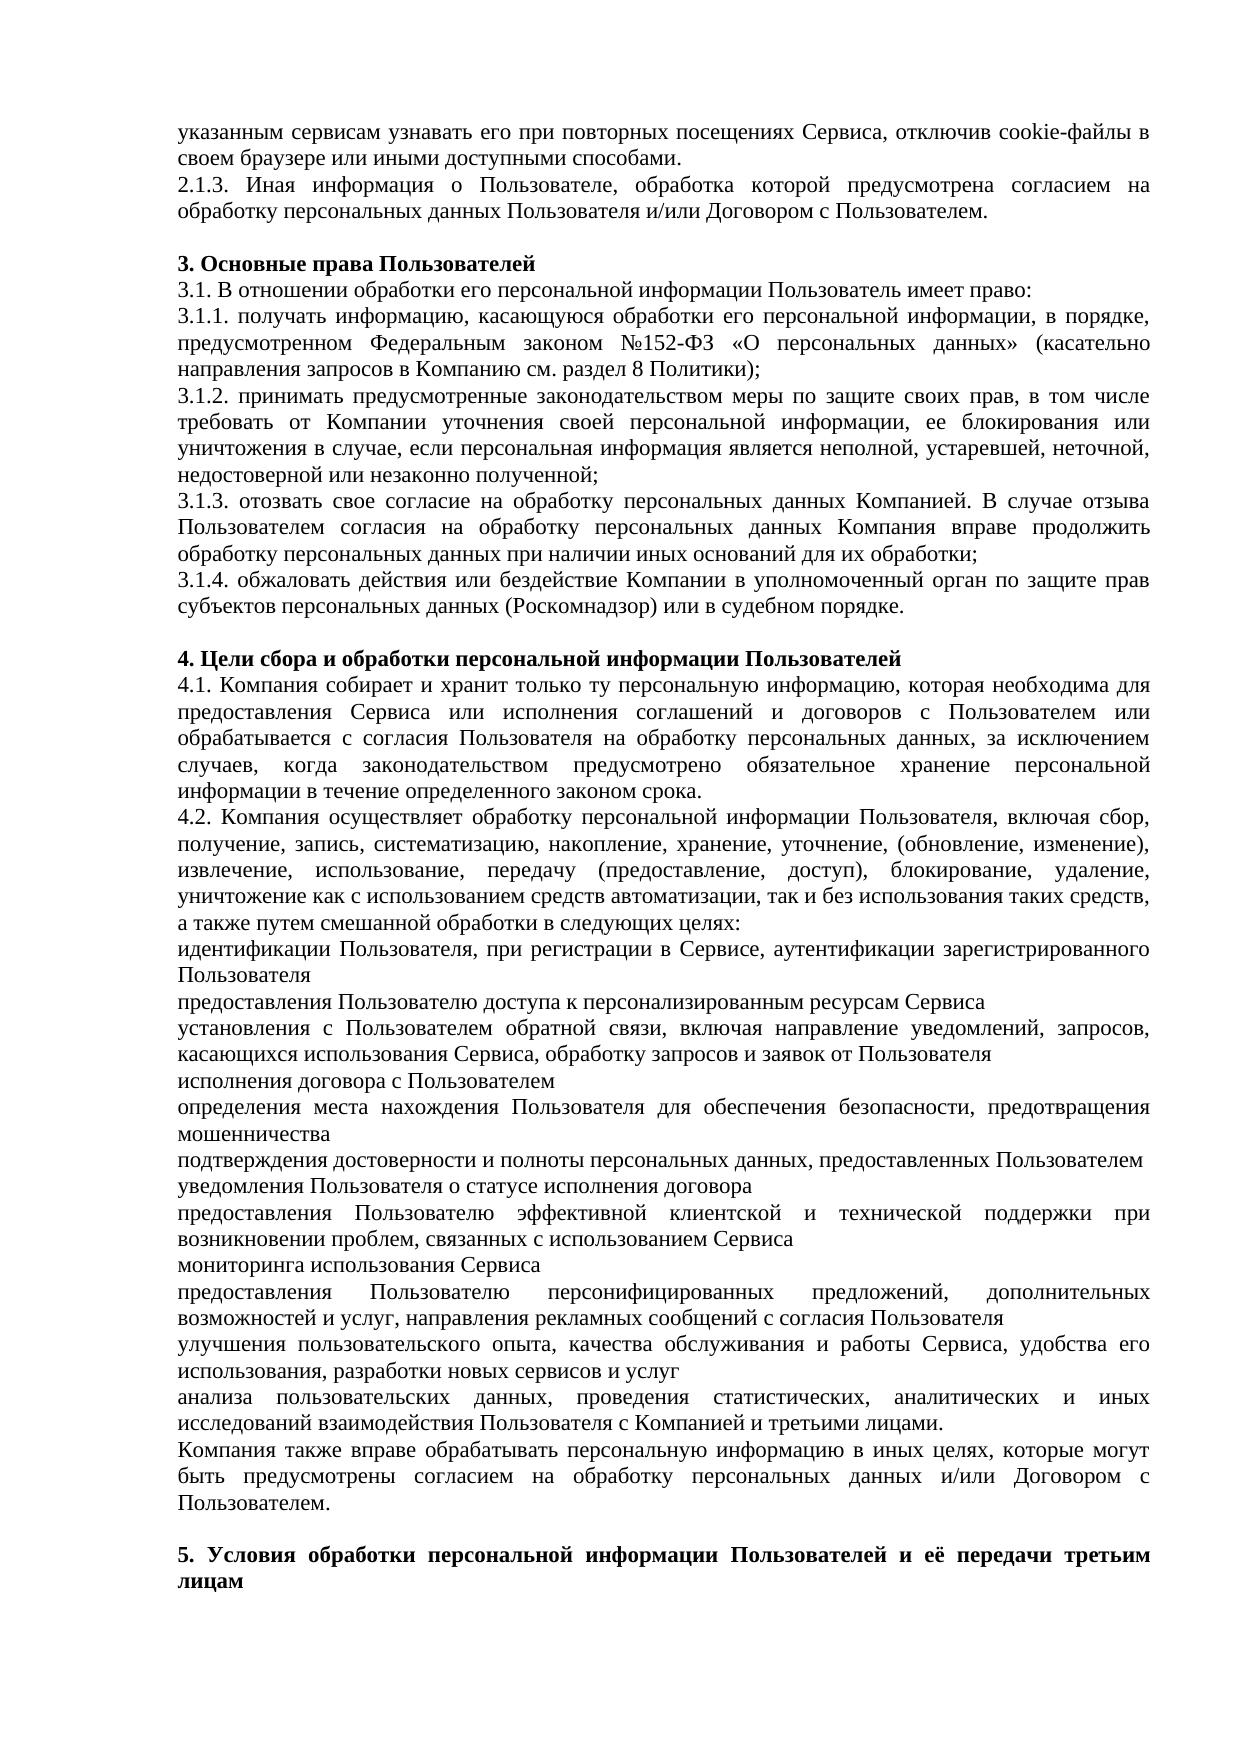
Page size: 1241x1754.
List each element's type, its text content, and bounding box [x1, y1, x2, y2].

text 3.1.3. отозвать свое согласие на обработку персональных данных Компанией. В случае отзыва Пользователем согласия на обработку персональных данных Компания вправе продолжить обработку персональных данных при наличии иных оснований для их обработки; [177, 487, 1152, 566]
text 3.1.4. обжаловать действия или бездействие Компании в уполномоченный орган по защите прав субъектов персональных данных (Роскомнадзор) или в судебном порядке. [177, 566, 1152, 619]
text 2.1.3. Иная информация о Пользователе, обработка которой предусмотрена согласием на обработку персональных данных Пользователя и/или Договором с Пользователем. [177, 171, 1152, 223]
text 3.1.1. получать информацию, касающуюся обработки его персональной информации, в порядке, предусмотренном Федеральным законом №152-ФЗ «О персональных данных» (касательно направления запросов в Компанию см. раздел 8 Политики); [177, 303, 1152, 382]
text подтверждения достоверности и полноты персональных данных, предоставленных Пользователем [177, 1146, 1152, 1172]
text 5. Условия обработки персональной информации Пользователей и её передачи третьим лицам [177, 1541, 1152, 1594]
text предоставления Пользователю персонифицированных предложений, дополнительных возможностей и услуг, направления рекламных сообщений с согласия Пользователя [177, 1278, 1152, 1330]
text анализа пользовательских данных, проведения статистических, аналитических и иных исследований взаимодействия Пользователя с Компанией и третьими лицами. [177, 1383, 1152, 1436]
text предоставления Пользователю эффективной клиентской и технической поддержки при возникновении проблем, связанных с использованием Сервиса [177, 1199, 1152, 1251]
text уведомления Пользователя о статусе исполнения договора [177, 1172, 1152, 1199]
text 4.2. Компания осуществляет обработку персональной информации Пользователя, включая сбор, получение, запись, систематизацию, накопление, хранение, уточнение, (обновление, изменение), извлечение, использование, передачу (предоставление, доступ), блокирование, удаление, уничтожение как с использованием средств автоматизации, так и без использования таких средств, а также путем смешанной обработки в следующих целях: [177, 803, 1152, 935]
text определения места нахождения Пользователя для обеспечения безопасности, предотвращения мошенничества [177, 1093, 1152, 1146]
text улучшения пользовательского опыта, качества обслуживания и работы Сервиса, удобства его использования, разработки новых сервисов и услуг [177, 1330, 1152, 1383]
text 3. Основные права Пользователей [177, 250, 1152, 276]
text 3.1. В отношении обработки его персональной информации Пользователь имеет право: [177, 276, 1152, 303]
text установления с Пользователем обратной связи, включая направление уведомлений, запросов, касающихся использования Сервиса, обработку запросов и заявок от Пользователя [177, 1014, 1152, 1067]
text идентификации Пользователя, при регистрации в Сервисе, аутентификации зарегистрированного Пользователя [177, 935, 1152, 988]
text мониторинга использования Сервиса [177, 1251, 1152, 1278]
text 3.1.2. принимать предусмотренные законодательством меры по защите своих прав, в том числе требовать от Компании уточнения своей персональной информации, ее блокирования или уничтожения в случае, если персональная информация является неполной, устаревшей, неточной, недостоверной или незаконно полученной; [177, 382, 1152, 487]
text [177, 118, 1152, 171]
text предоставления Пользователю доступа к персонализированным ресурсам Сервиса [177, 988, 1152, 1014]
text 4.1. Компания собирает и хранит только ту персональную информацию, которая необходима для предоставления Сервиса или исполнения соглашений и договоров с Пользователем или обрабатывается с согласия Пользователя на обработку персональных данных, за исключением случаев, когда законодательством предусмотрено обязательное хранение персональной информации в течение определенного законом срока. [177, 672, 1152, 803]
text 4. Цели сбора и обработки персональной информации Пользователей [177, 645, 1152, 672]
text Компания также вправе обрабатывать персональную информацию в иных целях, которые могут быть предусмотрены согласием на обработку персональных данных и/или Договором с Пользователем. [177, 1436, 1152, 1515]
text исполнения договора с Пользователем [177, 1067, 1152, 1093]
